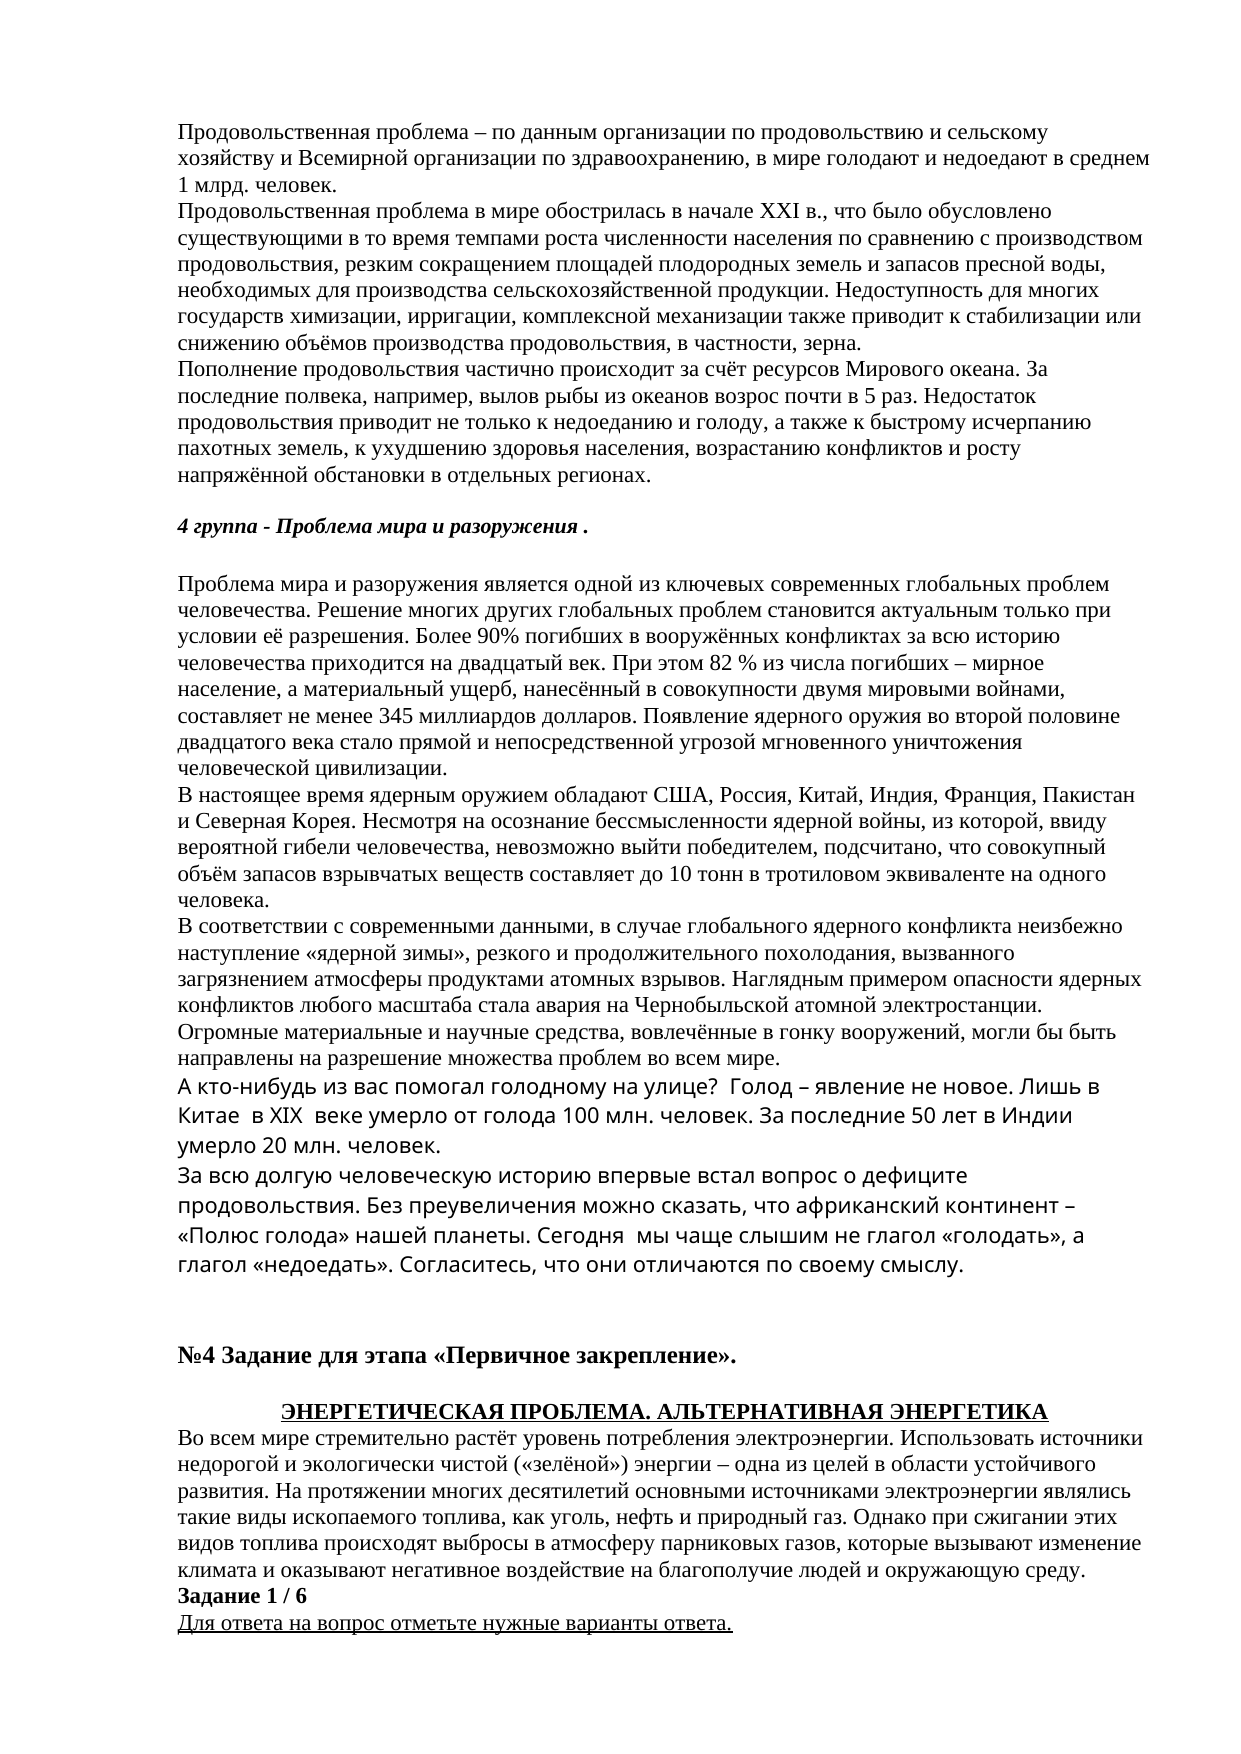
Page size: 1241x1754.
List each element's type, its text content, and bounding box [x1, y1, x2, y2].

text А кто-нибудь из вас помогал голодному на улице? Голод – явление не новое. Лишь в Китае в ХIХ веке умерло от голода 100 млн. человек. За последние 50 лет в Индии умерло 20 млн. человек. [177, 1071, 1152, 1160]
text ЭНЕРГЕТИЧЕСКАЯ ПРОБЛЕМА. АЛЬТЕРНАТИВНАЯ ЭНЕРГЕТИКА [177, 1398, 1152, 1424]
text Пополнение продовольствия частично происходит за счёт ресурсов Мирового океана. За последние полвека, например, вылов рыбы из океанов возрос почти в 5 раз. Недостаток продовольствия приводит не только к недоеданию и голоду, а также к быстрому исчерпанию пахотных земель, к ухудшению здоровья населения, возрастанию конфликтов и росту напряжённой обстановки в отдельных регионах. [177, 355, 1152, 487]
text Продовольственная проблема в мире обострилась в начале XXI в., что было обусловлено существующими в то время темпами роста численности населения по сравнению с производством продовольствия, резким сокращением площадей плодородных земель и запасов пресной воды, необходимых для производства сельскохозяйственной продукции. Недоступность для многих государств химизации, ирригации, комплексной механизации также приводит к стабилизации или снижению объёмов производства продовольствия, в частности, зерна. [177, 197, 1152, 355]
text Для ответа на вопрос отметьте нужные варианты ответа. [177, 1608, 1152, 1635]
text Огромные материальные и научные средства, вовлечённые в гонку вооружений, могли бы быть направлены на разрешение множества проблем во всем мире. [177, 1018, 1152, 1071]
text За всю долгую человеческую историю впервые встал вопрос о дефиците продовольствия. Без преувеличения можно сказать, что африканский континент – «Полюс голода» нашей планеты. Сегодня мы чаще слышим не глагол «голодать», а глагол «недоедать». Согласитесь, что они отличаются по своему смыслу. [177, 1160, 1152, 1279]
text В соответствии с современными данными, в случае глобального ядерного конфликта неизбежно наступление «ядерной зимы», резкого и продолжительного похолодания, вызванного загрязнением атмосферы продуктами атомных взрывов. Наглядным примером опасности ядерных конфликтов любого масштаба стала авария на Чернобыльской атомной электростанции. [177, 912, 1152, 1018]
text №4 Задание для этапа «Первичное закрепление». [177, 1340, 1152, 1369]
text Продовольственная проблема – по данным организации по продовольствию и сельскому хозяйству и Всемирной организации по здравоохранению, в мире голодают и недоедают в среднем 1 млрд. человек. [177, 118, 1152, 197]
text 4 группа - Проблема мира и разоружения . [177, 513, 1152, 539]
text Проблема мира и разоружения является одной из ключевых современных глобальных проблем человечества. Решение многих других глобальных проблем становится актуальным только при условии её разрешения. Более 90% погибших в вооружённых конфликтах за всю историю человечества приходится на двадцатый век. При этом 82 % из числа погибших – мирное население, а материальный ущерб, нанесённый в совокупности двумя мировыми войнами, составляет не менее 345 миллиардов долларов. Появление ядерного оружия во второй половине двадцатого века стало прямой и непосредственной угрозой мгновенного уничтожения человеческой цивилизации. [177, 570, 1152, 781]
text Во всем мире стремительно растёт уровень потребления электроэнергии. Использовать источники недорогой и экологически чистой («зелёной») энергии – одна из целей в области устойчивого развития. На протяжении многих десятилетий основными источниками электроэнергии являлись такие виды ископаемого топлива, как уголь, нефть и природный газ. Однако при сжигании этих видов топлива происходят выбросы в атмосферу парниковых газов, которые вызывают изменение климата и оказывают негативное воздействие на благополучие людей и окружающую среду. [177, 1424, 1152, 1582]
text Задание 1 / 6 [177, 1582, 1152, 1608]
text В настоящее время ядерным оружием обладают США, Россия, Китай, Индия, Франция, Пакистан и Северная Корея. Несмотря на осознание бессмысленности ядерной войны, из которой, ввиду вероятной гибели человечества, невозможно выйти победителем, подсчитано, что совокупный объём запасов взрывчатых веществ составляет до 10 тонн в тротиловом эквиваленте на одного человека. [177, 781, 1152, 912]
